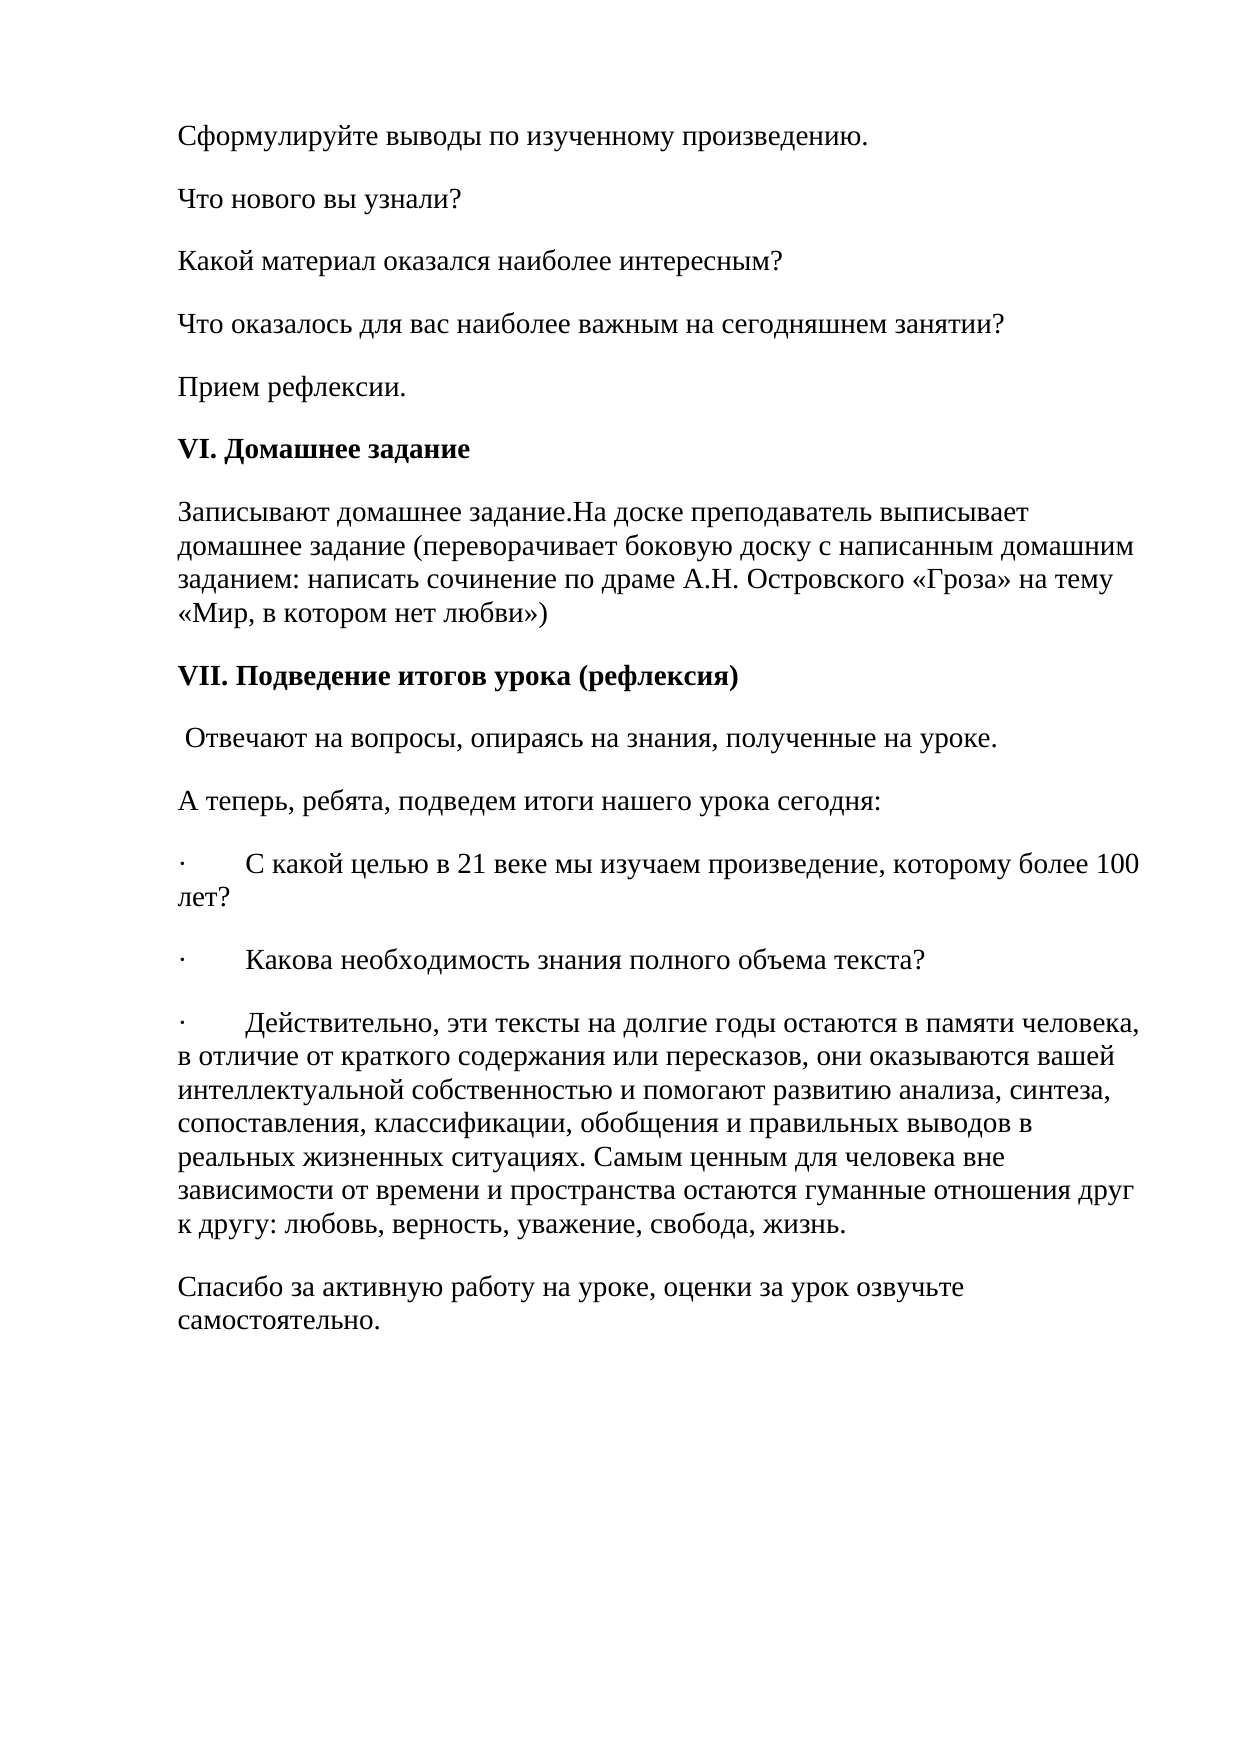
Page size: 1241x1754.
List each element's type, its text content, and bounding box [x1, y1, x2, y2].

text Отвечают на вопросы, опираясь на знания, полученные на уроке. [177, 720, 1152, 754]
text VII. Подведение итогов урока (рефлексия) [177, 658, 1152, 691]
text VI. Домашнее задание [177, 432, 1152, 465]
text Прием рефлексии. [177, 369, 1152, 402]
text Какой материал оказался наиболее интересным? [177, 243, 1152, 277]
text Что нового вы узнали? [177, 181, 1152, 214]
text Спасибо за активную работу на уроке, оценки за урок озвучьте самостоятельно. [177, 1269, 1152, 1336]
text · С какой целью в 21 веке мы изучаем произведение, которому более 100 лет? [177, 846, 1152, 913]
text Записывают домашнее задание.На доске преподаватель выписывает домашнее задание (переворачивает боковую доску с написанным домашним заданием: написать сочинение по драме А.Н. Островского «Гроза» на тему «Мир, в котором нет любви») [177, 494, 1152, 628]
text Что оказалось для вас наиболее важным на сегодняшнем занятии? [177, 306, 1152, 340]
text · Действительно, эти тексты на долгие годы остаются в памяти человека, в отличие от краткого содержания или пересказов, они оказываются вашей интеллектуальной собственностью и помогают развитию анализа, синтеза, сопоставления, классификации, обобщения и правильных выводов в реальных жизненных ситуациях. Самым ценным для человека вне зависимости от времени и пространства остаются гуманные отношения друг к другу: любовь, верность, уважение, свобода, жизнь. [177, 1005, 1152, 1239]
text Сформулируйте выводы по изученному произведению. [177, 118, 1152, 152]
text А теперь, ребята, подведем итоги нашего урока сегодня: [177, 783, 1152, 817]
text · Какова необходимость знания полного объема текста? [177, 942, 1152, 976]
